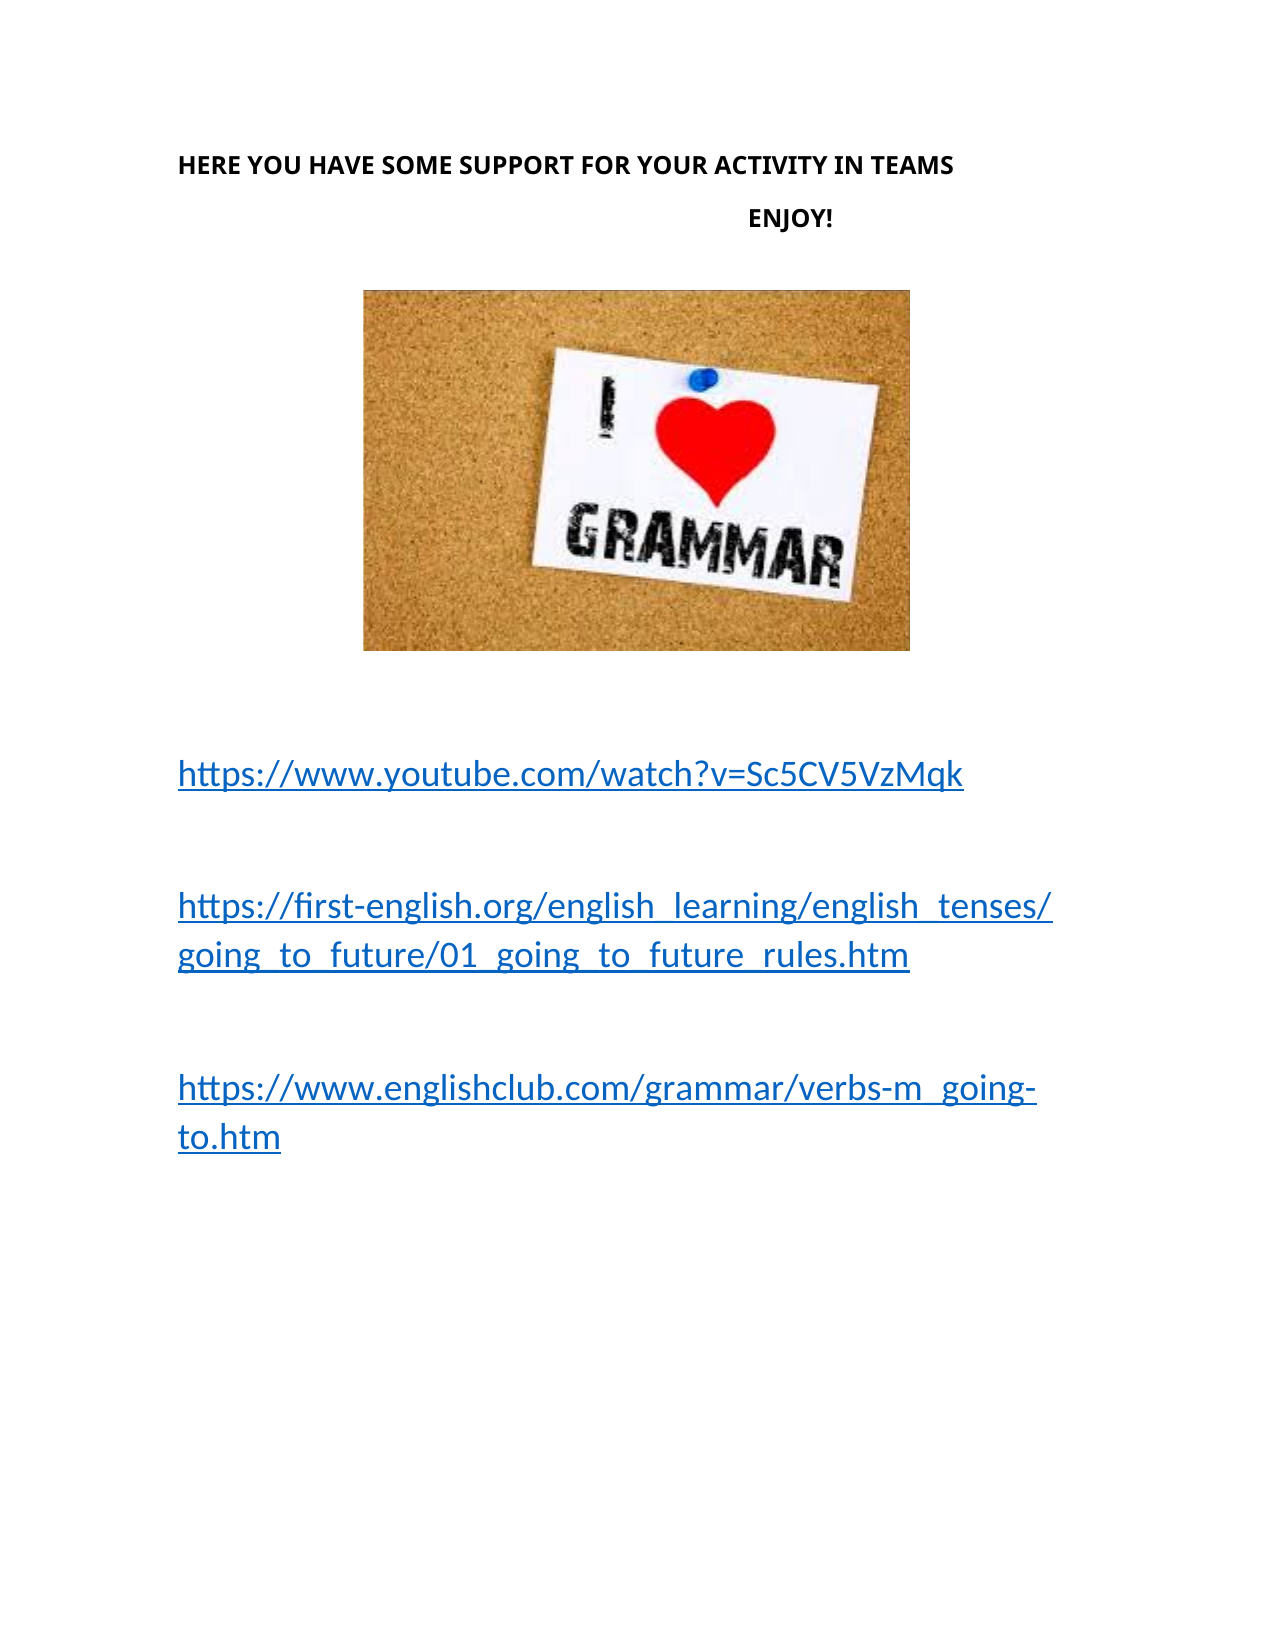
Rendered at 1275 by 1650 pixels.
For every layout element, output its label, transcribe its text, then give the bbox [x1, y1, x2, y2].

text https://www.englishclub.com/grammar/verbs-m_going-to.htm [177, 1063, 1098, 1159]
text HERE YOU HAVE SOME SUPPORT FOR YOUR ACTIVITY IN TEAMS [177, 148, 1098, 182]
text https://first-english.org/english_learning/english_tenses/going_to_future/01_going_to_future_rules.htm [177, 882, 1098, 977]
text ENJOY! [177, 201, 1098, 235]
text https://www.youtube.com/watch?v=Sc5CV5VzMqk [177, 749, 1098, 795]
picture [363, 290, 910, 651]
